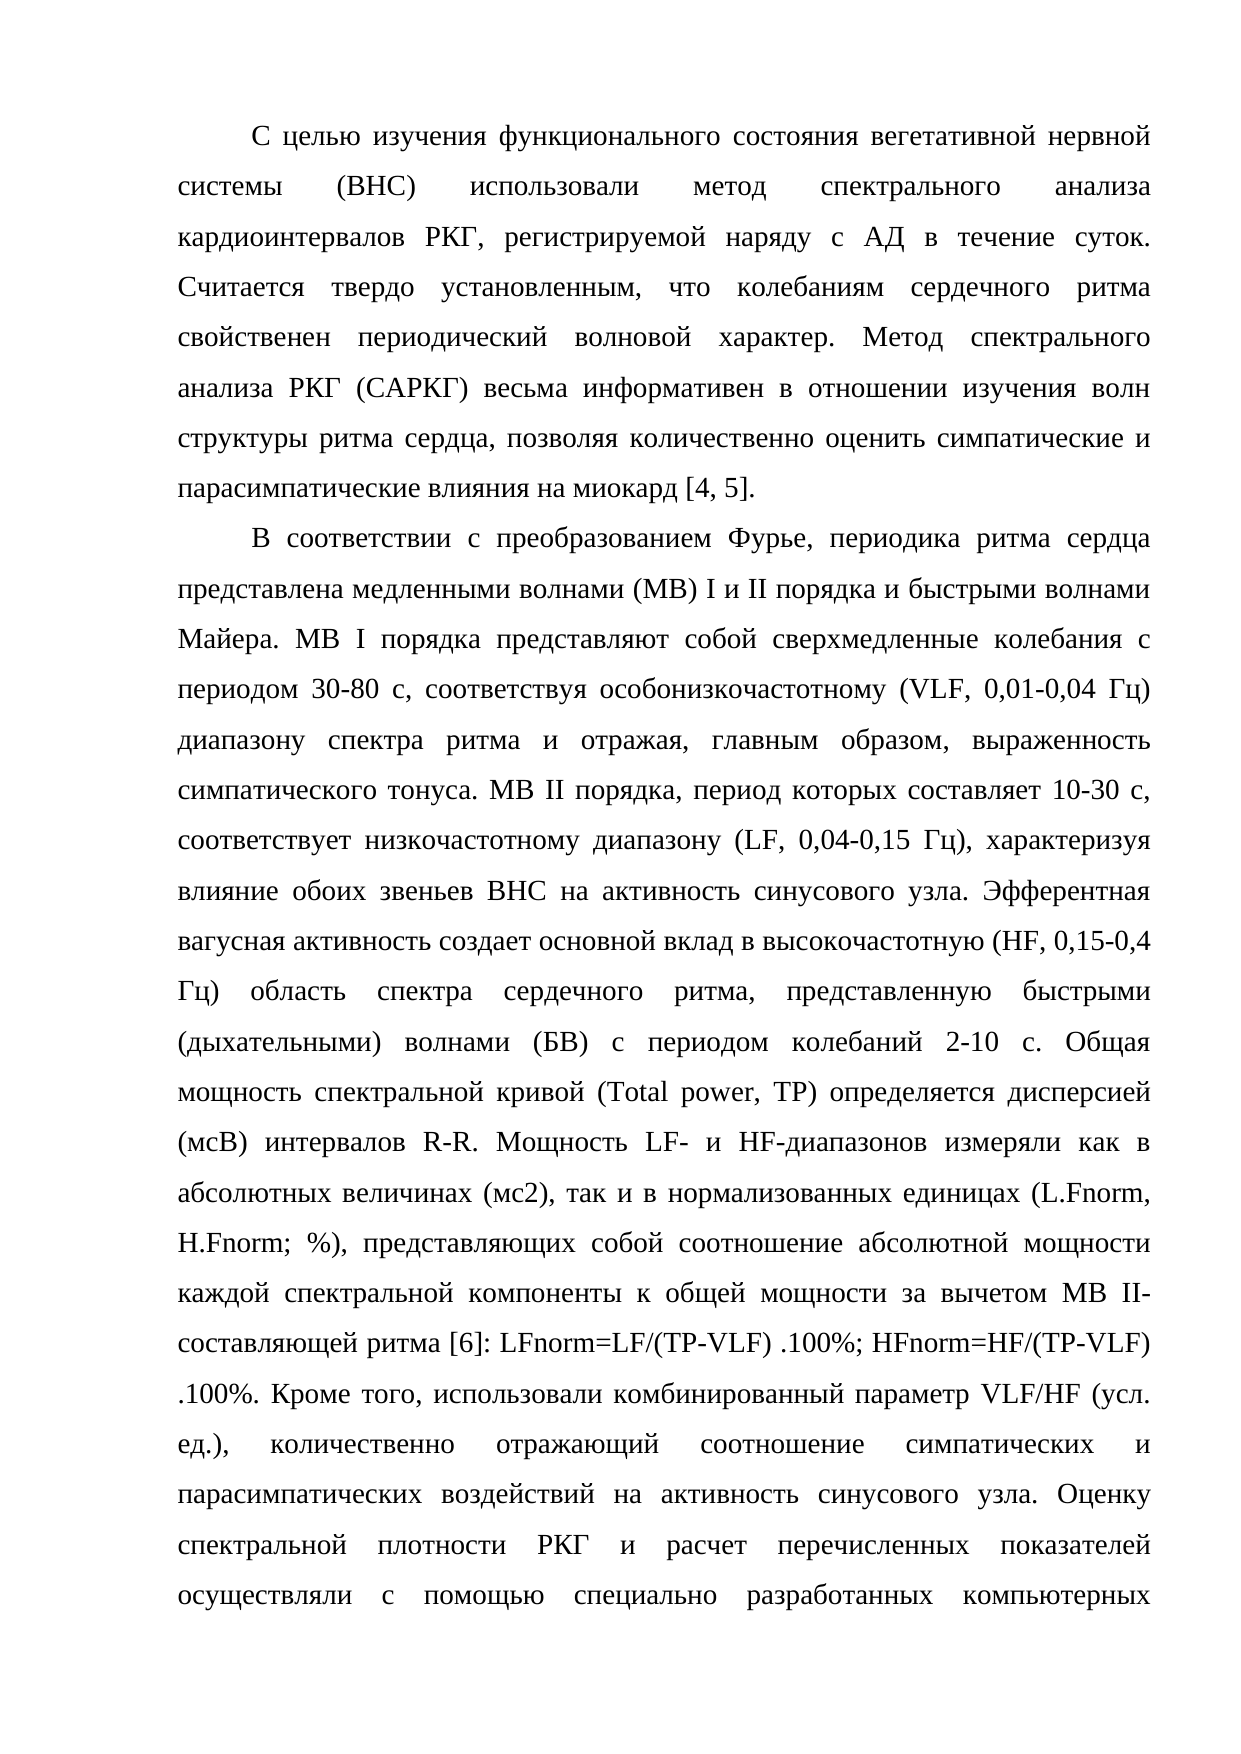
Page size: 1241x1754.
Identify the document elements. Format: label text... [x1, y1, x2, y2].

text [177, 521, 1152, 1611]
text С целью изучения функционального состояния вегетативной нервной системы (ВНС) использовали метод спектрального анализа кардиоинтервалов РКГ, регистрируемой наряду с АД в течение суток. Считается твердо установленным, что колебаниям сердечного ритма свойственен периодический волновой характер. Метод спектрального анализа РКГ (САРКГ) весьма информативен в отношении изучения волн структуры ритма сердца, позволяя количественно оценить симпатические и парасимпатические влияния на миокард [4, 5]. [177, 118, 1152, 504]
